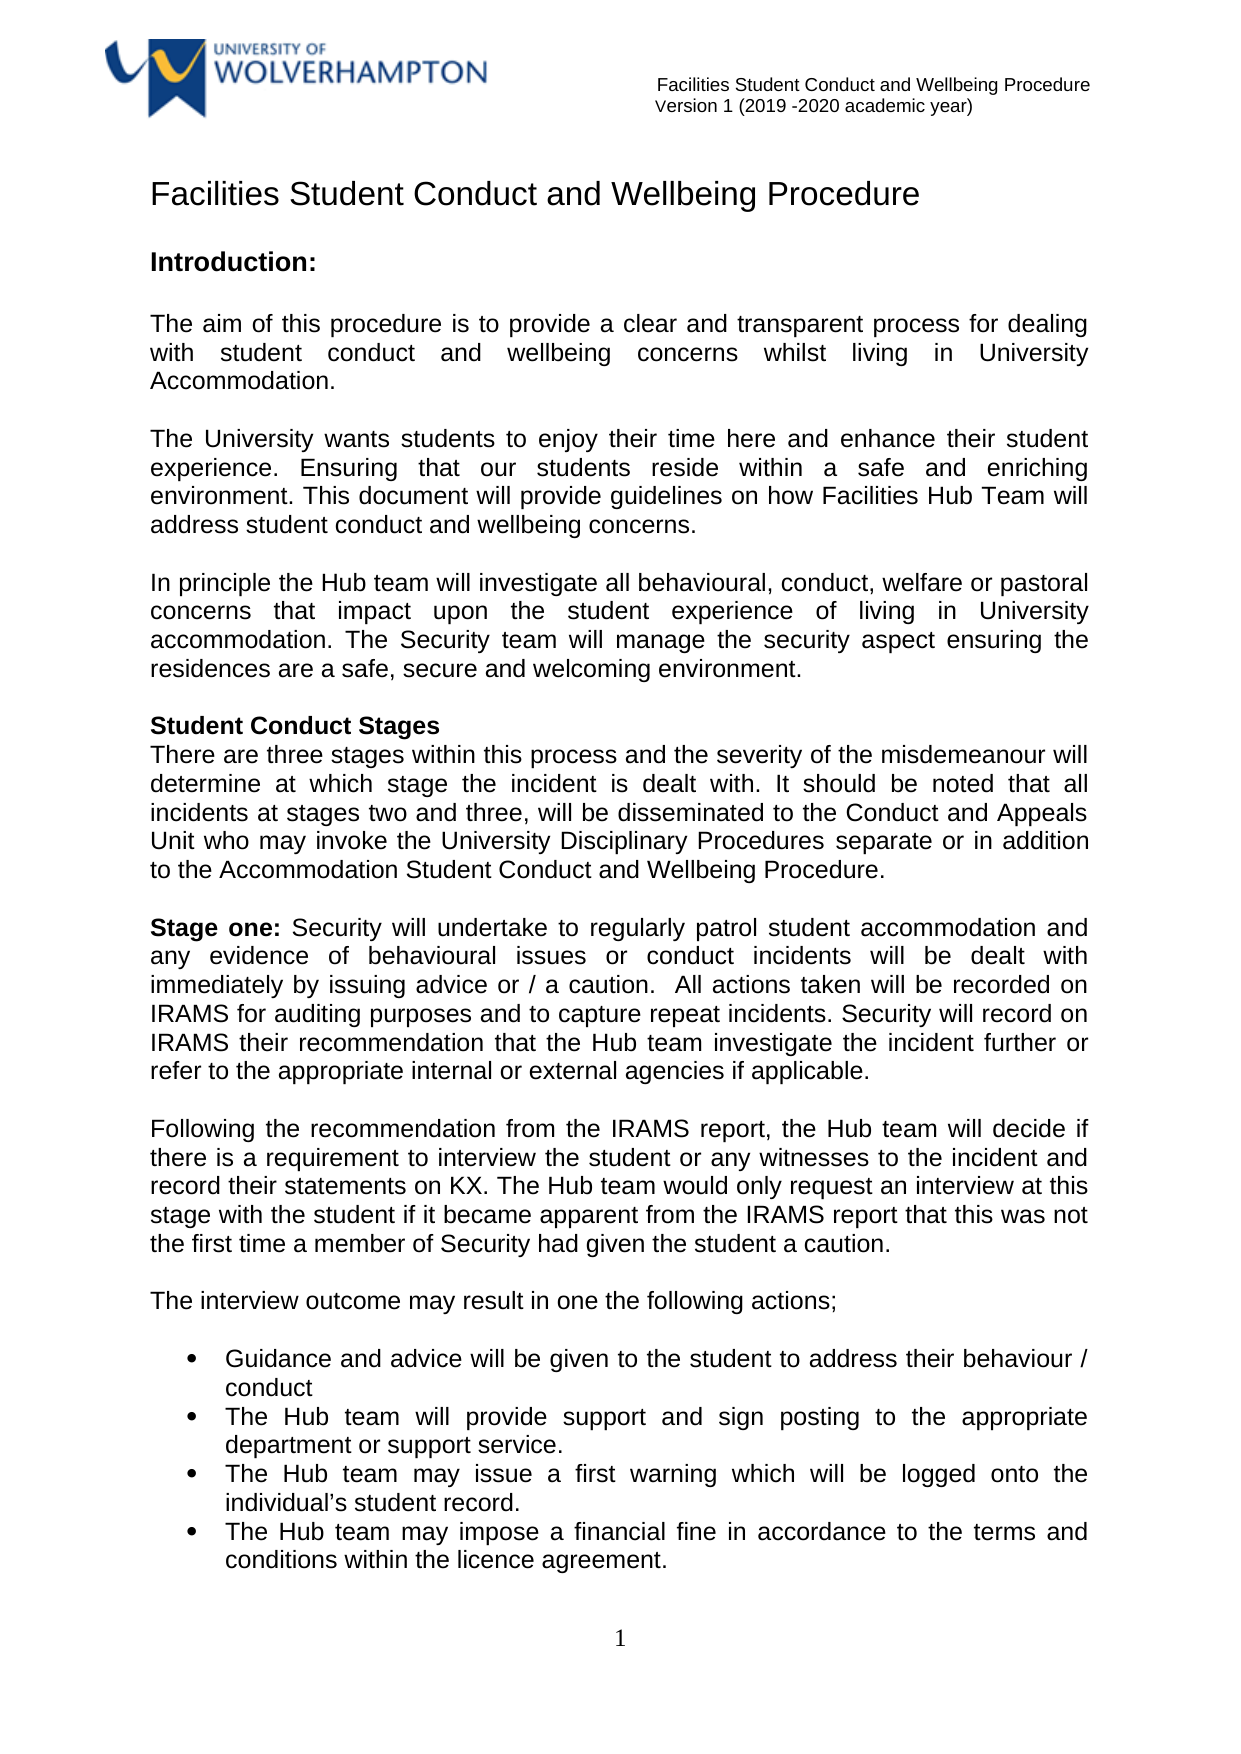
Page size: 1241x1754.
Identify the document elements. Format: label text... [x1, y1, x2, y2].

text The aim of this procedure is to provide a clear and transparent process for dealing with student conduct and wellbeing concerns whilst living in University Accommodation. [150, 309, 1090, 395]
text The interview outcome may result in one the following actions; [150, 1286, 1090, 1315]
list Guidance and advice will be given to the student to address their behaviour / conduct [187, 1344, 1090, 1401]
text Facilities Student Conduct and Wellbeing Procedure [150, 174, 1090, 213]
text Stage one: Security will undertake to regularly patrol student accommodation and any evidence of behavioural issues or conduct incidents will be dealt with immediately by issuing advice or / a caution. All actions taken will be recorded on IRAMS for auditing purposes and to capture repeat incidents. Security will record on IRAMS their recommendation that the Hub team investigate the incident further or refer to the appropriate internal or external agencies if applicable. [150, 913, 1090, 1085]
text Introduction: [150, 246, 1090, 278]
text Student Conduct Stages [150, 711, 1090, 740]
text Following the recommendation from the IRAMS report, the Hub team will decide if there is a requirement to interview the student or any witnesses to the incident and record their statements on KX. The Hub team would only request an interview at this stage with the student if it became apparent from the IRAMS report that this was not the first time a member of Security had given the student a caution. [150, 1114, 1090, 1258]
picture [105, 39, 507, 127]
text There are three stages within this process and the severity of the misdemeanour will determine at which stage the incident is dealt with. It should be noted that all incidents at stages two and three, will be disseminated to the Conduct and Appeals Unit who may invoke the University Disciplinary Procedures separate or in addition to the Accommodation Student Conduct and Wellbeing Procedure. [150, 740, 1090, 884]
list The Hub team will provide support and sign posting to the appropriate department or support service. [187, 1401, 1090, 1459]
text In principle the Hub team will investigate all behavioural, conduct, welfare or pastoral concerns that impact upon the student experience of living in University accommodation. The Security team will manage the security aspect ensuring the residences are a safe, secure and welcoming environment. [150, 568, 1090, 683]
list The Hub team may issue a first warning which will be logged onto the individual’s student record. [187, 1459, 1090, 1517]
list The Hub team may impose a financial fine in accordance to the terms and conditions within the licence agreement. [187, 1517, 1090, 1574]
text The University wants students to enjoy their time here and enhance their student experience. Ensuring that our students reside within a safe and enriching environment. This document will provide guidelines on how Facilities Hub Team will address student conduct and wellbeing concerns. [150, 424, 1090, 539]
